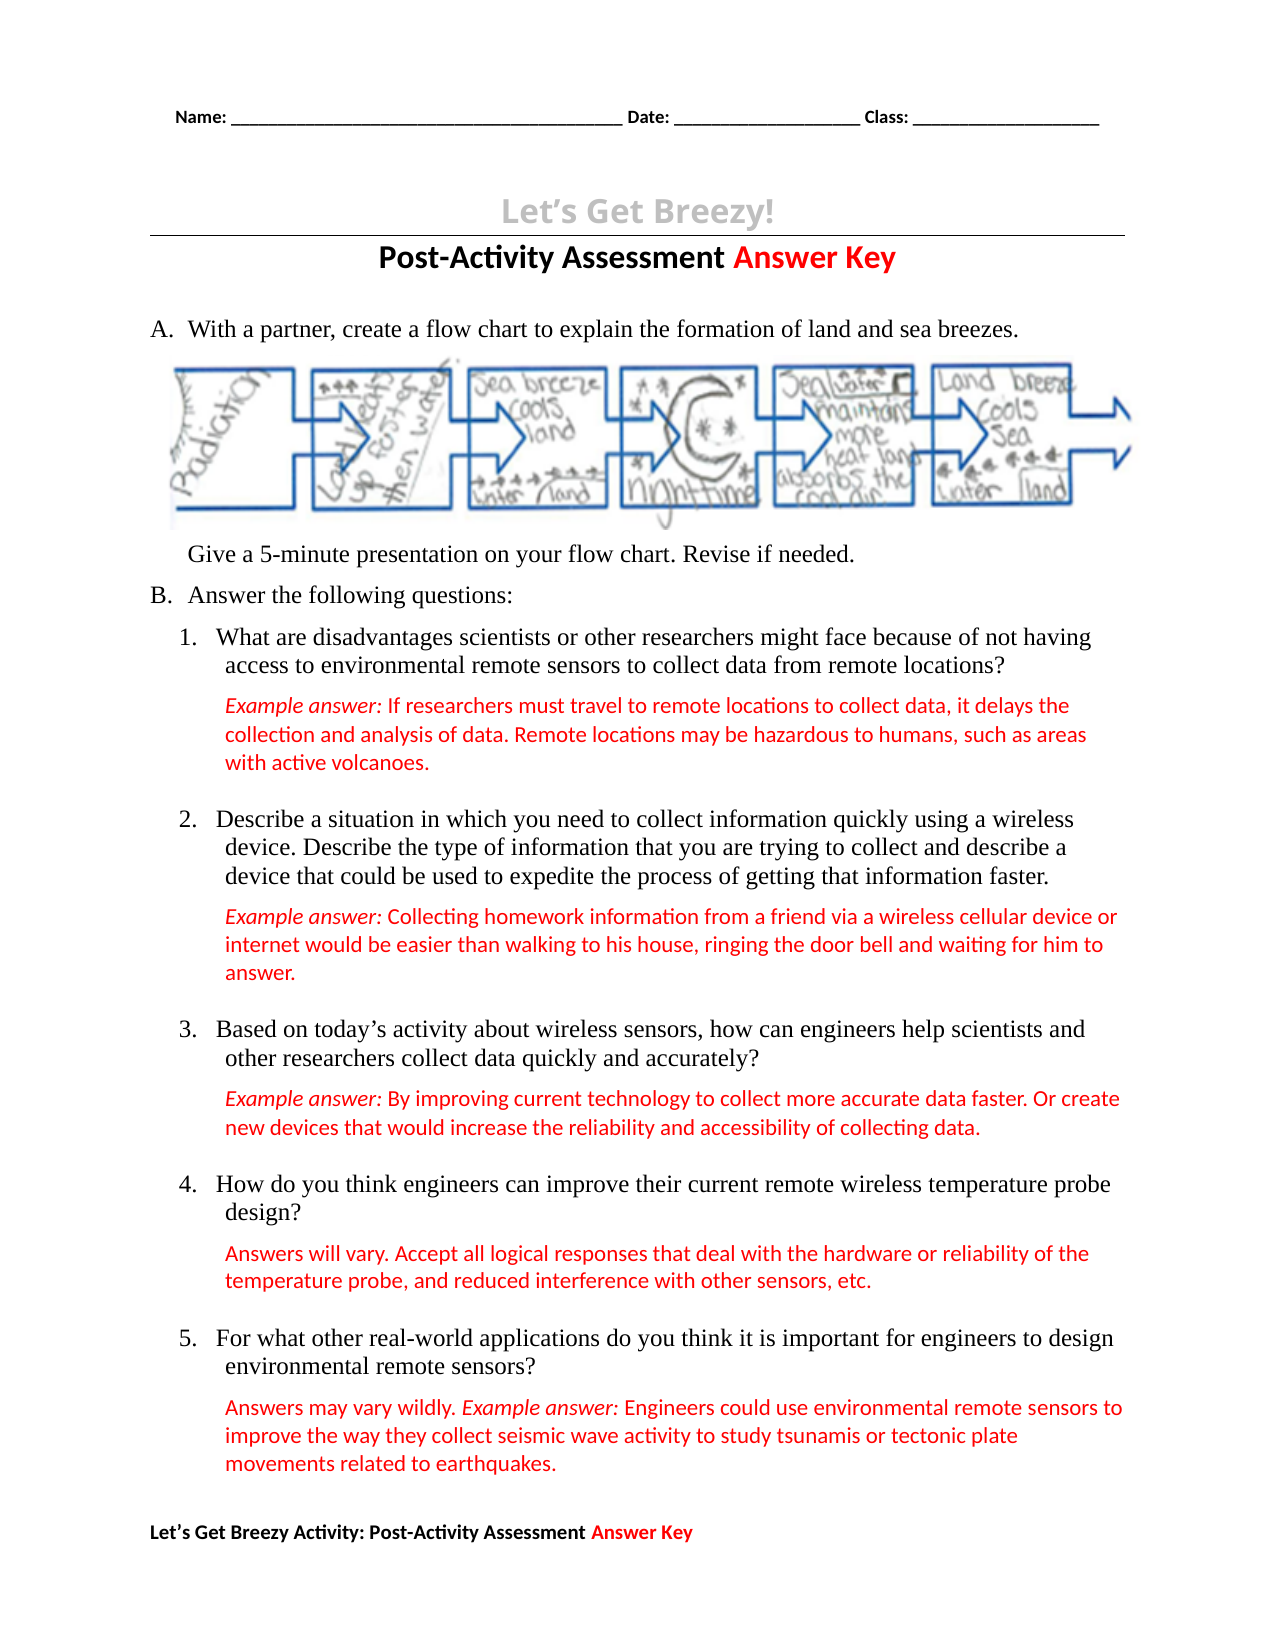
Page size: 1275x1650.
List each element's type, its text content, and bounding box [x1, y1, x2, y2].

list Answer the following questions: [150, 580, 1125, 609]
list With a partner, create a flow chart to explain the formation of land and sea breezes. [150, 314, 1125, 343]
text Post-Activity Assessment Answer Key [150, 236, 1125, 277]
text Example answer: If researchers must travel to remote locations to collect data, it delays the collection and analysis of data. Remote locations may be hazardous to humans, such as areas with active volcanoes. [225, 692, 1125, 776]
list How do you think engineers can improve their current remote wireless temperature probe design? [178, 1169, 1125, 1226]
text Let’s Get Breezy! [150, 187, 1125, 235]
text Answers may vary wildly. Example answer: Engineers could use environmental remote sensors to improve the way they collect seismic wave activity to study tsunamis or tectonic plate movements related to earthquakes. [225, 1393, 1125, 1477]
text Give a 5-minute presentation on your flow chart. Revise if needed. [187, 539, 1125, 568]
picture [142, 355, 1166, 530]
list For what other real-world applications do you think it is important for engineers to design environmental remote sensors? [178, 1323, 1125, 1380]
list Based on today’s activity about wireless sensors, how can engineers help scientists and other researchers collect data quickly and accurately? [178, 1014, 1125, 1072]
text Answers will vary. Accept all logical responses that deal with the hardware or reliability of the temperature probe, and reduced interference with other sensors, etc. [225, 1239, 1125, 1295]
list Describe a situation in which you need to collect information quickly using a wireless device. Describe the type of information that you are trying to collect and describe a device that could be used to expedite the process of getting that information faster. [178, 804, 1125, 890]
text Example answer: By improving current technology to collect more accurate data faster. Or create new devices that would increase the reliability and accessibility of collecting data. [225, 1084, 1125, 1141]
text Example answer: Collecting homework information from a friend via a wireless cellular device or internet would be easier than walking to his house, ringing the door bell and waiting for him to answer. [225, 902, 1125, 987]
list What are disadvantages scientists or other researchers might face because of not having access to environmental remote sensors to collect data from remote locations? [178, 622, 1125, 679]
